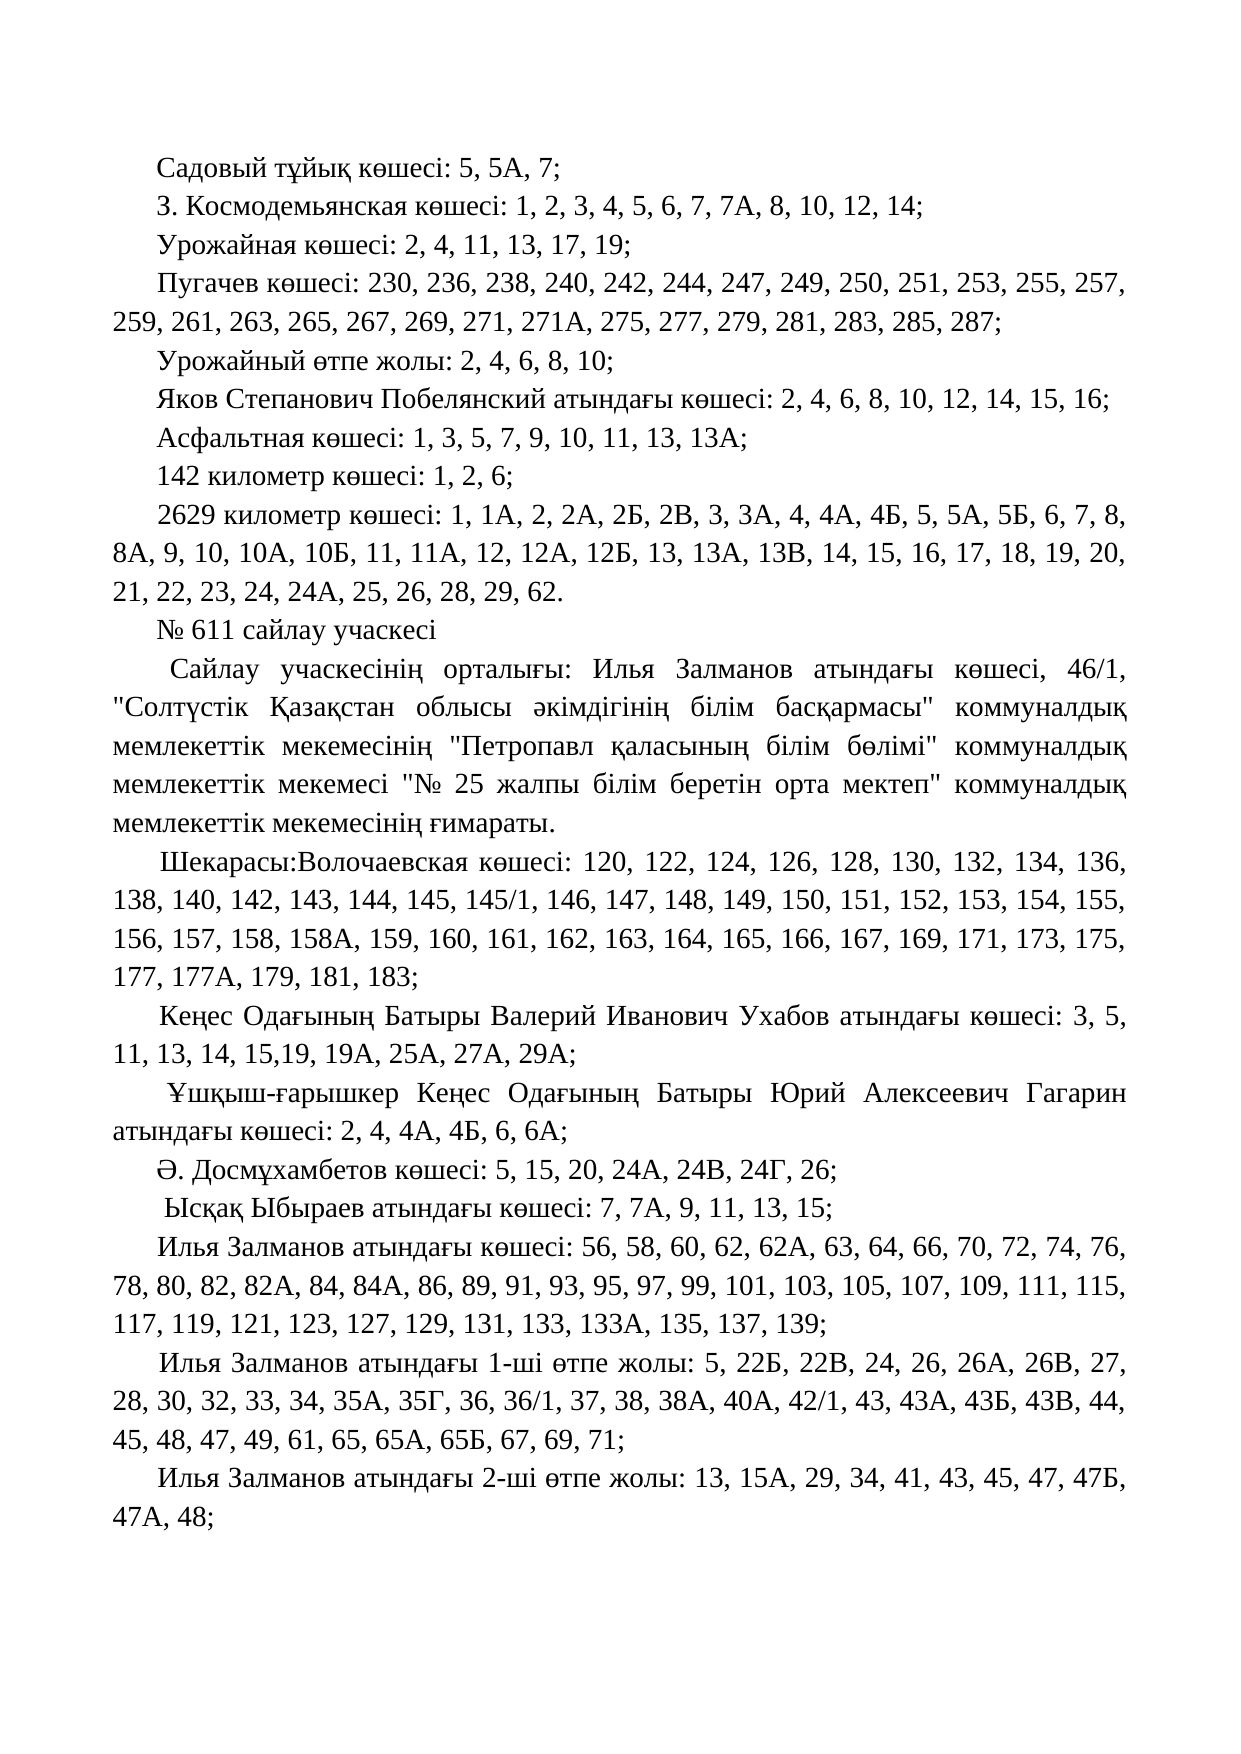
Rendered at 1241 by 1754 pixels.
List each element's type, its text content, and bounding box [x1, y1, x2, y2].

text Илья Залманов атындағы көшесі: 56, 58, 60, 62, 62А, 63, 64, 66, 70, 72, 74, 76, 78, 80, 82, 82А, 84, 84А, 86, 89, 91, 93, 95, 97, 99, 101, 103, 105, 107, 109, 111, 115, 117, 119, 121, 123, 127, 129, 131, 133, 133А, 135, 137, 139; [112, 1229, 1128, 1340]
text Кеңес Одағының Батыры Валерий Иванович Ухабов атындағы көшесі: 3, 5, 11, 13, 14, 15,19, 19А, 25А, 27А, 29А; [112, 998, 1128, 1070]
text Илья Залманов атындағы 1-ші өтпе жолы: 5, 22Б, 22В, 24, 26, 26А, 26В, 27, 28, 30, 32, 33, 34, 35А, 35Г, 36, 36/1, 37, 38, 38А, 40А, 42/1, 43, 43А, 43Б, 43В, 44, 45, 48, 47, 49, 61, 65, 65А, 65Б, 67, 69, 71; [112, 1345, 1128, 1455]
text Ә. Досмұхамбетов көшесі: 5, 15, 20, 24А, 24В, 24Г, 26; [112, 1152, 1128, 1186]
text Урожайная көшесі: 2, 4, 11, 13, 17, 19; [112, 227, 1128, 261]
text № 611 сайлау учаскесі [112, 612, 1128, 646]
text Садовый тұйық көшесі: 5, 5А, 7; [112, 150, 1128, 183]
text 2629 километр көшесі: 1, 1А, 2, 2А, 2Б, 2В, 3, 3А, 4, 4А, 4Б, 5, 5А, 5Б, 6, 7, 8, 8А, 9, 10, 10А, 10Б, 11, 11А, 12, 12А, 12Б, 13, 13А, 13В, 14, 15, 16, 17, 18, 19, 20, 21, 22, 23, 24, 24А, 25, 26, 28, 29, 62. [112, 497, 1128, 607]
text Асфальтная көшесі: 1, 3, 5, 7, 9, 10, 11, 13, 13А; [112, 420, 1128, 453]
text Урожайный өтпе жолы: 2, 4, 6, 8, 10; [112, 343, 1128, 376]
text Яков Степанович Побелянский атындағы көшесі: 2, 4, 6, 8, 10, 12, 14, 15, 16; [112, 381, 1128, 415]
text З. Космодемьянская көшесі: 1, 2, 3, 4, 5, 6, 7, 7А, 8, 10, 12, 14; [112, 188, 1128, 222]
text 142 километр көшесі: 1, 2, 6; [112, 458, 1128, 492]
text Шекарасы:Волочаевская көшесі: 120, 122, 124, 126, 128, 130, 132, 134, 136, 138, 140, 142, 143, 144, 145, 145/1, 146, 147, 148, 149, 150, 151, 152, 153, 154, 155, 156, 157, 158, 158А, 159, 160, 161, 162, 163, 164, 165, 166, 167, 169, 171, 173, 175, 177, 177А, 179, 181, 183; [112, 844, 1128, 993]
text Илья Залманов атындағы 2-ші өтпе жолы: 13, 15А, 29, 34, 41, 43, 45, 47, 47Б, 47А, 48; [112, 1460, 1128, 1532]
text Пугачев көшесі: 230, 236, 238, 240, 242, 244, 247, 249, 250, 251, 253, 255, 257, 259, 261, 263, 265, 267, 269, 271, 271А, 275, 277, 279, 281, 283, 285, 287; [112, 266, 1128, 338]
text Сайлау учаскесінің орталығы: Илья Залманов атындағы көшесі, 46/1, "Солтүстік Қазақстан облысы әкімдігінің білім басқармасы" коммуналдық мемлекеттік мекемесінің "Петропавл қаласының білім бөлімі" коммуналдық мемлекеттік мекемесі "№ 25 жалпы білім беретін орта мектеп" коммуналдық мемлекеттік мекемесінің ғимараты. [112, 651, 1128, 839]
text Ұшқыш-ғарышкер Кеңес Одағының Батыры Юрий Алексеевич Гагарин атындағы көшесі: 2, 4, 4А, 4Б, 6, 6А; [112, 1075, 1128, 1147]
text Ысқақ Ыбыраев атындағы көшесі: 7, 7А, 9, 11, 13, 15; [112, 1191, 1128, 1224]
